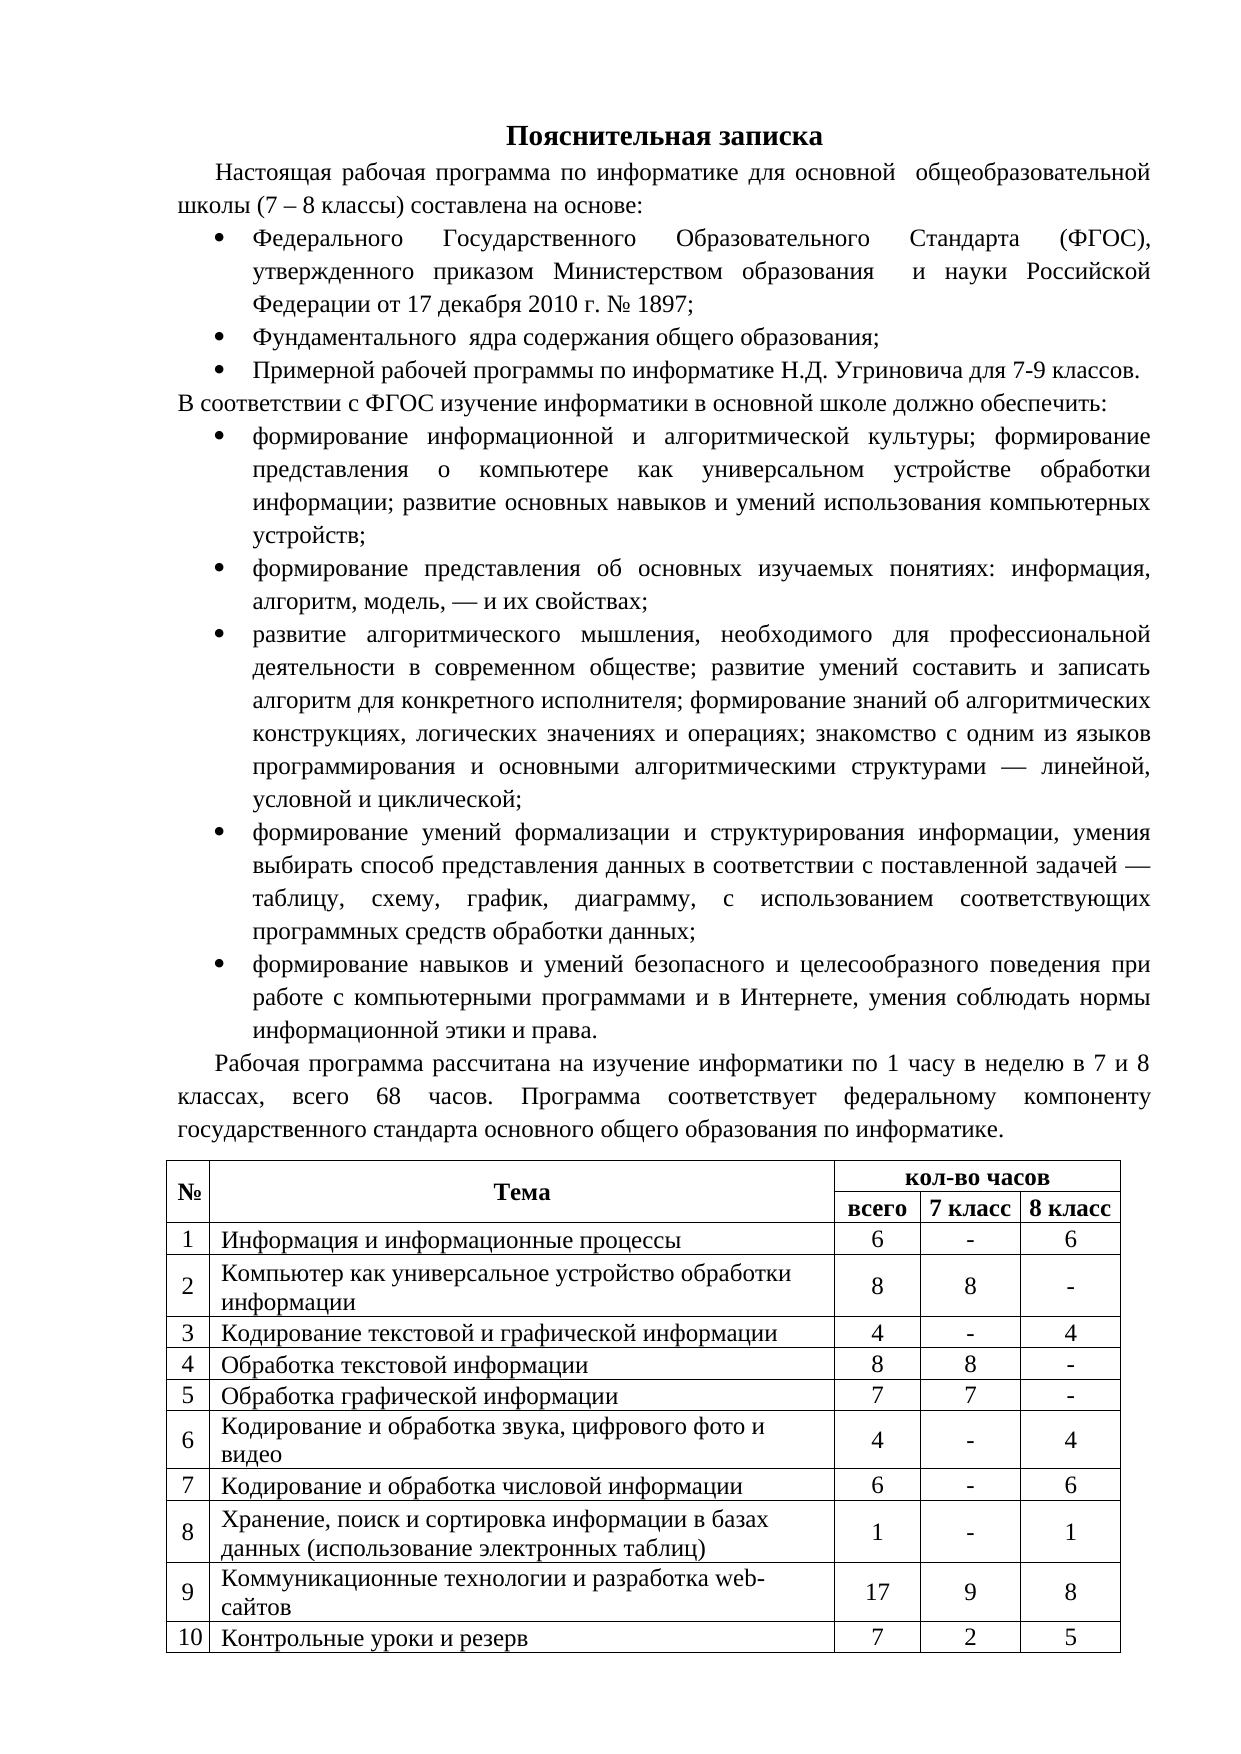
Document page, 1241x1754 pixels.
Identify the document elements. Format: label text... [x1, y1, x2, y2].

list Федерального Государственного Образовательного Стандарта (ФГОС), утвержденного приказом Министерством образования и науки Российской Федерации от 17 декабря . № 1897; [215, 223, 1152, 317]
table_cell 4 [1021, 1317, 1120, 1347]
table_cell 4 [835, 1411, 920, 1468]
table_cell всего [835, 1192, 920, 1222]
list формирование представления об основных изучаемых понятиях: информация, алгоритм, модель, — и их свойствах; [215, 553, 1152, 615]
table_header кол-во часов [835, 1161, 1120, 1191]
table_cell Обработка текстовой информации [210, 1348, 834, 1378]
table_cell 7 [921, 1380, 1020, 1410]
table_cell 17 [835, 1563, 920, 1621]
table_cell - [1021, 1255, 1120, 1316]
table_cell 5 [167, 1380, 209, 1410]
text Пояснительная записка [177, 118, 1152, 152]
table_cell Коммуникационные технологии и разработка web-сайтов [210, 1563, 834, 1621]
table_cell Обработка графической информации [210, 1380, 834, 1410]
table_cell 8 [835, 1348, 920, 1378]
table_header Тема [210, 1161, 834, 1222]
table_cell 7 [167, 1469, 209, 1499]
table_cell 5 [1021, 1622, 1120, 1652]
table_cell 4 [1021, 1411, 1120, 1468]
table_cell - [921, 1317, 1020, 1347]
table_cell Компьютер как универсальное устройство обработки информации [210, 1255, 834, 1316]
table_cell 8 [1021, 1563, 1120, 1621]
table_cell 6 [835, 1469, 920, 1499]
table_cell 7 [835, 1380, 920, 1410]
table_cell 4 [835, 1317, 920, 1347]
list формирование умений формализации и структурирования информации, умения выбирать способ представления данных в соответствии с поставленной задачей — таблицу, схему, график, диаграмму, с использованием соответствующих программных средств обработки данных; [215, 817, 1152, 945]
list Фундаментального ядра содержания общего образования; [215, 322, 1152, 351]
table_cell 3 [167, 1317, 209, 1347]
table_cell 8 [921, 1348, 1020, 1378]
list формирование информационной и алгоритмической культуры; формирование представления о компьютере как универсальном устройстве обработки информации; развитие основных навыков и умений использования компьютерных устройств; [215, 421, 1152, 549]
table_cell 10 [167, 1622, 209, 1652]
text В соответствии с ФГОС изучение информатики в основной школе должно обеспечить: [177, 388, 1152, 417]
table_cell 8 класс [1021, 1192, 1120, 1222]
table_cell 9 [921, 1563, 1020, 1621]
table_cell 2 [167, 1255, 209, 1316]
table_cell Кодирование и обработка звука, цифрового фото и видео [210, 1411, 834, 1468]
table_cell Контрольные уроки и резерв [210, 1622, 834, 1652]
table_header № [167, 1161, 209, 1222]
table_cell - [1021, 1348, 1120, 1378]
list формирование навыков и умений безопасного и целесообразного поведения при работе с компьютерными программами и в Интернете, умения соблюдать нормы информационной этики и права. [215, 949, 1152, 1044]
table_cell Кодирование и обработка числовой информации [210, 1469, 834, 1499]
list развитие алгоритмического мышления, необходимого для профессиональной деятельности в современном обществе; развитие умений составить и записать алгоритм для конкретного исполнителя; формирование знаний об алгоритмических конструкциях, логических значениях и операциях; знакомство с одним из языков программирования и основными алгоритмическими структурами — линейной, условной и циклической; [215, 619, 1152, 813]
table_cell 7 класс [921, 1192, 1020, 1222]
table_cell 8 [167, 1501, 209, 1562]
table_cell 6 [835, 1223, 920, 1253]
table_cell Хранение, поиск и сортировка информации в базах данных (использование электронных таблиц) [210, 1501, 834, 1562]
table_cell 7 [835, 1622, 920, 1652]
table_cell 6 [1021, 1469, 1120, 1499]
table_cell 1 [1021, 1501, 1120, 1562]
table_cell 1 [835, 1501, 920, 1562]
table_cell 6 [1021, 1223, 1120, 1253]
table_cell Информация и информационные процессы [210, 1223, 834, 1253]
text Рабочая программа рассчитана на изучение информатики по 1 часу в неделю в 7 и 8 классах, всего 68 часов. Программа соответствует федеральному компоненту государственного стандарта основного общего образования по информатике. [177, 1048, 1152, 1143]
table_cell 1 [167, 1223, 209, 1253]
list Примерной рабочей программы по информатике Н.Д. Угриновича для 7-9 классов. [215, 355, 1152, 383]
table_cell Кодирование текстовой и графической информации [210, 1317, 834, 1347]
table_cell - [1021, 1380, 1120, 1410]
table_cell 4 [167, 1348, 209, 1378]
table_cell 8 [921, 1255, 1020, 1316]
table_cell - [921, 1223, 1020, 1253]
table_cell - [921, 1469, 1020, 1499]
table_cell 8 [835, 1255, 920, 1316]
table_cell - [921, 1411, 1020, 1468]
table_cell 6 [167, 1411, 209, 1468]
table_cell - [921, 1501, 1020, 1562]
text Настоящая рабочая программа по информатике для основной общеобразовательной школы (7 – 8 классы) составлена на основе: [177, 157, 1152, 218]
table_cell 9 [167, 1563, 209, 1621]
table_cell 2 [921, 1622, 1020, 1652]
